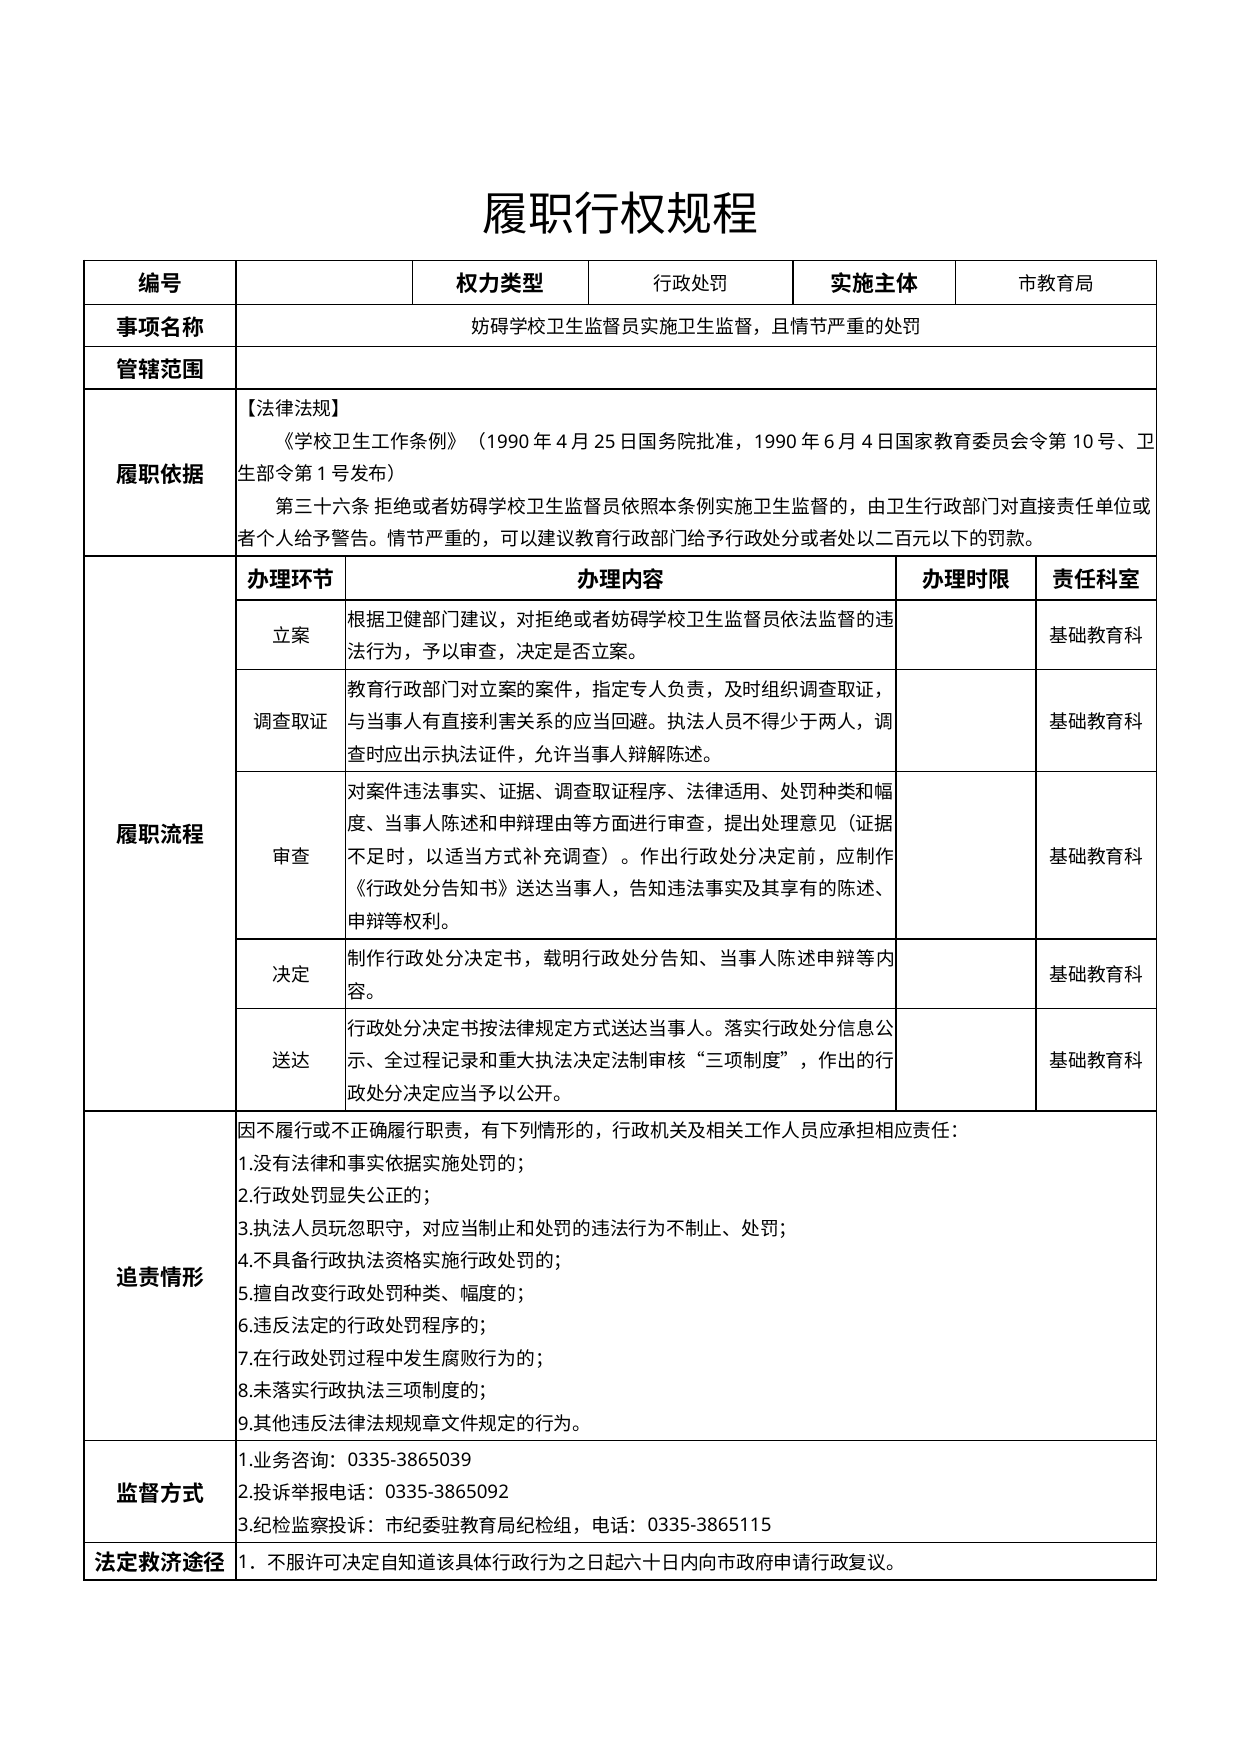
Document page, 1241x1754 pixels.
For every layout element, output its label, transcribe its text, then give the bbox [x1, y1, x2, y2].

table_cell 管辖范围 [85, 347, 235, 388]
table_cell 对案件违法事实、证据、调查取证程序、法律适用、处罚种类和幅度、当事人陈述和申辩理由等方面进行审查，提出处理意见（证据不足时，以适当方式补充调查）。作出行政处分决定前，应制作《行政处分告知书》送达当事人，告知违法事实及其享有的陈述、申辩等权利。 [346, 772, 895, 938]
table_cell 审查 [237, 772, 345, 938]
table_header [237, 261, 412, 304]
table_cell [897, 940, 1035, 1008]
table_cell 基础教育科 [1037, 601, 1156, 669]
table_header 市教育局 [956, 261, 1156, 304]
table_cell 监督方式 [85, 1441, 235, 1542]
table_header 权力类型 [413, 261, 588, 304]
table_cell 教育行政部门对立案的案件，指定专人负责，及时组织调查取证，与当事人有直接利害关系的应当回避。执法人员不得少于两人，调查时应出示执法证件，允许当事人辩解陈述。 [346, 670, 895, 771]
table_cell 基础教育科 [1037, 670, 1156, 771]
table_cell [897, 601, 1035, 669]
table_cell 立案 [237, 601, 345, 669]
table_cell 因不履行或不正确履行职责，有下列情形的，行政机关及相关工作人员应承担相应责任： 1.没有法律和事实依据实施处罚的； 2.行政处罚显失公正的； 3.执法人员玩忽职守，对应当制止和处罚的违法行为不制止、处罚； 4.不具备行政执法资格实施行政处罚的； 5.擅自改变行政处罚种类、幅度的； 6.违反法定的行政处罚程序的； 7.在行政处罚过程中发生腐败行为的； 8.未落实行政执法三项制度的； 9.其他违反法律法规规章文件规定的行为。 [237, 1112, 1156, 1439]
table_cell 履职流程 [85, 557, 235, 1110]
table_cell [897, 772, 1035, 938]
table_cell 1.业务咨询：0335-3865039 2.投诉举报电话：0335-3865092 3.纪检监察投诉：市纪委驻教育局纪检组，电话：0335-3865115 [237, 1441, 1156, 1542]
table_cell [237, 1543, 1156, 1579]
table_cell 决定 [237, 940, 345, 1008]
table_cell 基础教育科 [1037, 772, 1156, 938]
table_cell 办理时限 [897, 557, 1035, 599]
table_cell 法定救济途径 [85, 1543, 235, 1579]
table_cell 调查取证 [237, 670, 345, 771]
table_cell 妨碍学校卫生监督员实施卫生监督，且情节严重的处罚 [237, 305, 1156, 346]
table_cell 办理环节 [237, 557, 345, 599]
table_cell 根据卫健部门建议，对拒绝或者妨碍学校卫生监督员依法监督的违法行为，予以审查，决定是否立案。 [346, 601, 895, 669]
table_cell [897, 1009, 1035, 1110]
table_header 实施主体 [794, 261, 955, 304]
table_cell [237, 347, 1156, 388]
table_cell 送达 [237, 1009, 345, 1110]
text 履职行权规程 [187, 162, 1053, 259]
table_cell 【法律法规】 《学校卫生工作条例》（1990年4月25日国务院批准，1990年6月4日国家教育委员会令第10号、卫生部令第1号发布） 第三十六条 拒绝或者妨碍学校卫生监督员依照本条例实施卫生监督的，由卫生行政部门对直接责任单位或者个人给予警告。情节严重的，可以建议教育行政部门给予行政处分或者处以二百元以下的罚款。 [237, 390, 1156, 555]
table_header 编号 [85, 261, 235, 304]
table_cell 基础教育科 [1037, 940, 1156, 1008]
table_cell 办理内容 [346, 557, 895, 599]
table_cell 事项名称 [85, 305, 235, 346]
table_cell 行政处分决定书按法律规定方式送达当事人。落实行政处分信息公示、全过程记录和重大执法决定法制审核“三项制度”，作出的行政处分决定应当予以公开。 [346, 1009, 895, 1110]
table_cell 基础教育科 [1037, 1009, 1156, 1110]
table_cell 制作行政处分决定书，载明行政处分告知、当事人陈述申辩等内容。 [346, 940, 895, 1008]
table_cell 责任科室 [1037, 557, 1156, 599]
table_cell [897, 670, 1035, 771]
table_cell 追责情形 [85, 1112, 235, 1439]
table_cell 履职依据 [85, 390, 235, 555]
table_header 行政处罚 [589, 261, 792, 304]
